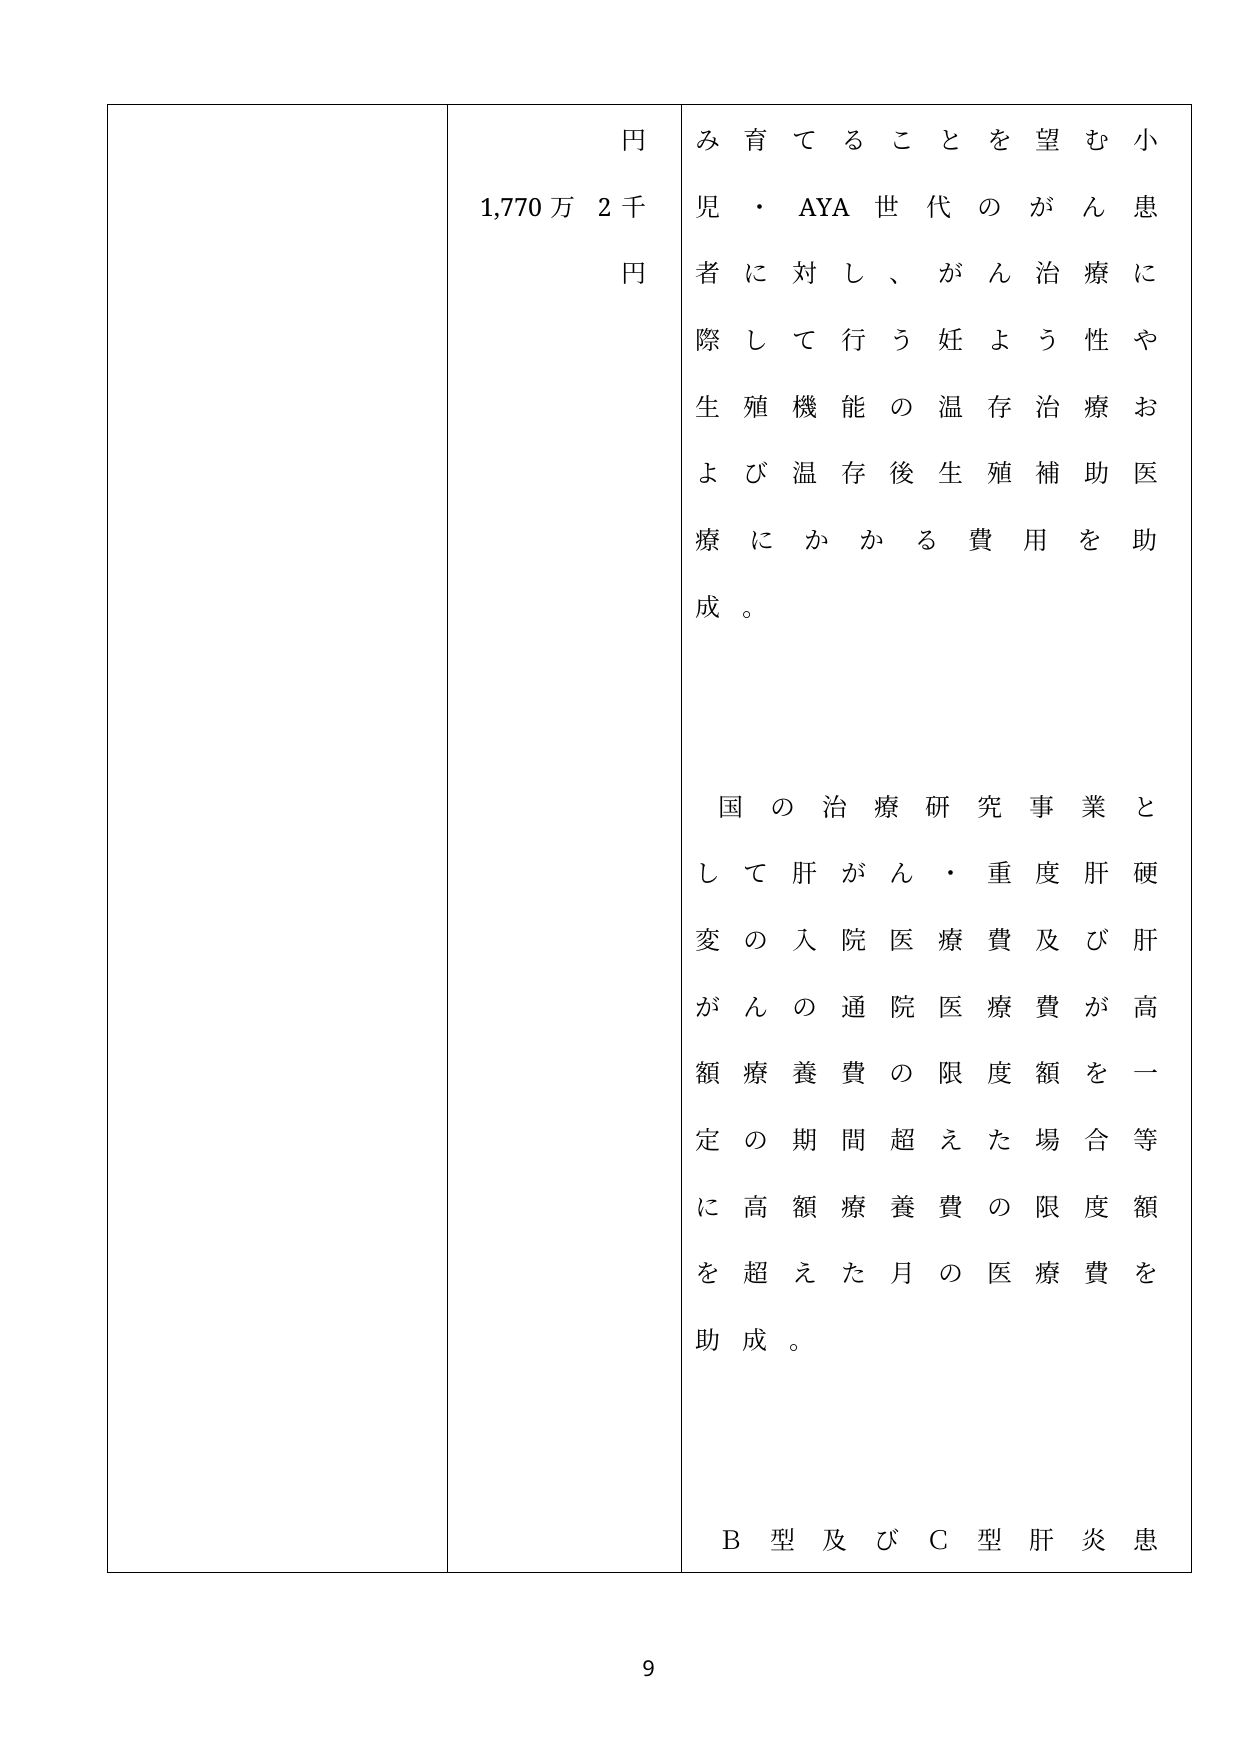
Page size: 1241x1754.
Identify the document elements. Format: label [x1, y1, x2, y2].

table_cell [682, 105, 1191, 1572]
table_cell [448, 105, 681, 1572]
table_cell [108, 105, 447, 1572]
